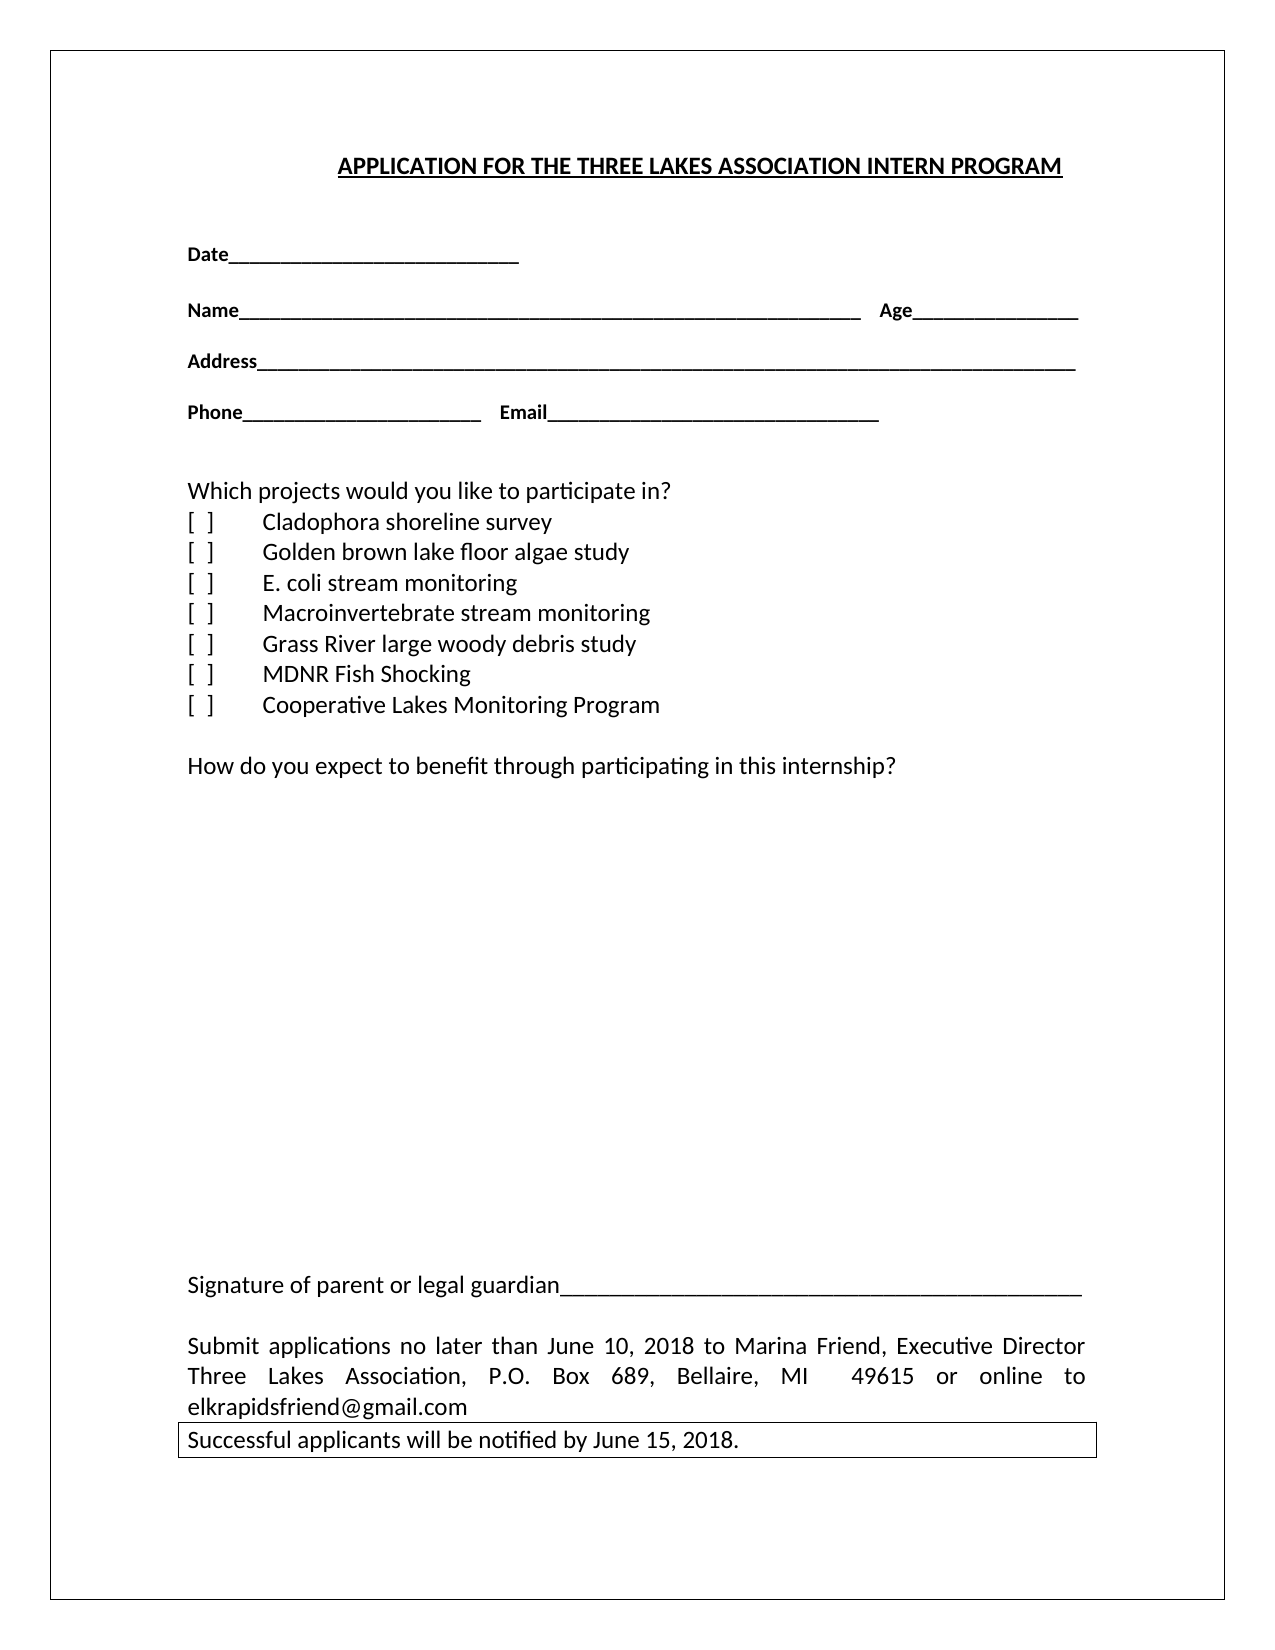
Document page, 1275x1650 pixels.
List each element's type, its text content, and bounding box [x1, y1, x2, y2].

text Date____________________________ [187, 242, 1087, 267]
text Which projects would you like to participate in? [187, 475, 1087, 506]
text Signature of parent or legal guardian__________________________________________ [187, 1269, 1087, 1299]
text [ ] Grass River large woody debris study [187, 628, 1087, 658]
text [ ] Cooperative Lakes Monitoring Program [187, 689, 1087, 719]
text [ ] Golden brown lake floor algae study [187, 536, 1087, 567]
text Submit applications no later than June 10, 2018 to Marina Friend, Executive Director Three Lakes Association, P.O. Box 689, Bellaire, MI 49615 or online to elkrapidsfriend@gmail.com [187, 1330, 1087, 1422]
text [ ] Cladophora shoreline survey [187, 506, 1087, 536]
subtitle Name____________________________________________________________ Age________________ [187, 297, 1087, 323]
text [ ] E. coli stream monitoring [187, 567, 1087, 597]
text [ ] Macroinvertebrate stream monitoring [187, 597, 1087, 628]
text Address_______________________________________________________________________________ [187, 348, 1087, 374]
subtitle APPLICATION FOR THE THREE LAKES ASSOCIATION INTERN PROGRAM [337, 150, 1087, 181]
text Successful applicants will be notified by June 15, 2018. [179, 1423, 1096, 1457]
text Phone_______________________ Email________________________________ [187, 399, 1087, 424]
text How do you expect to benefit through participating in this internship? [187, 750, 1087, 781]
text [ ] MDNR Fish Shocking [187, 658, 1087, 689]
